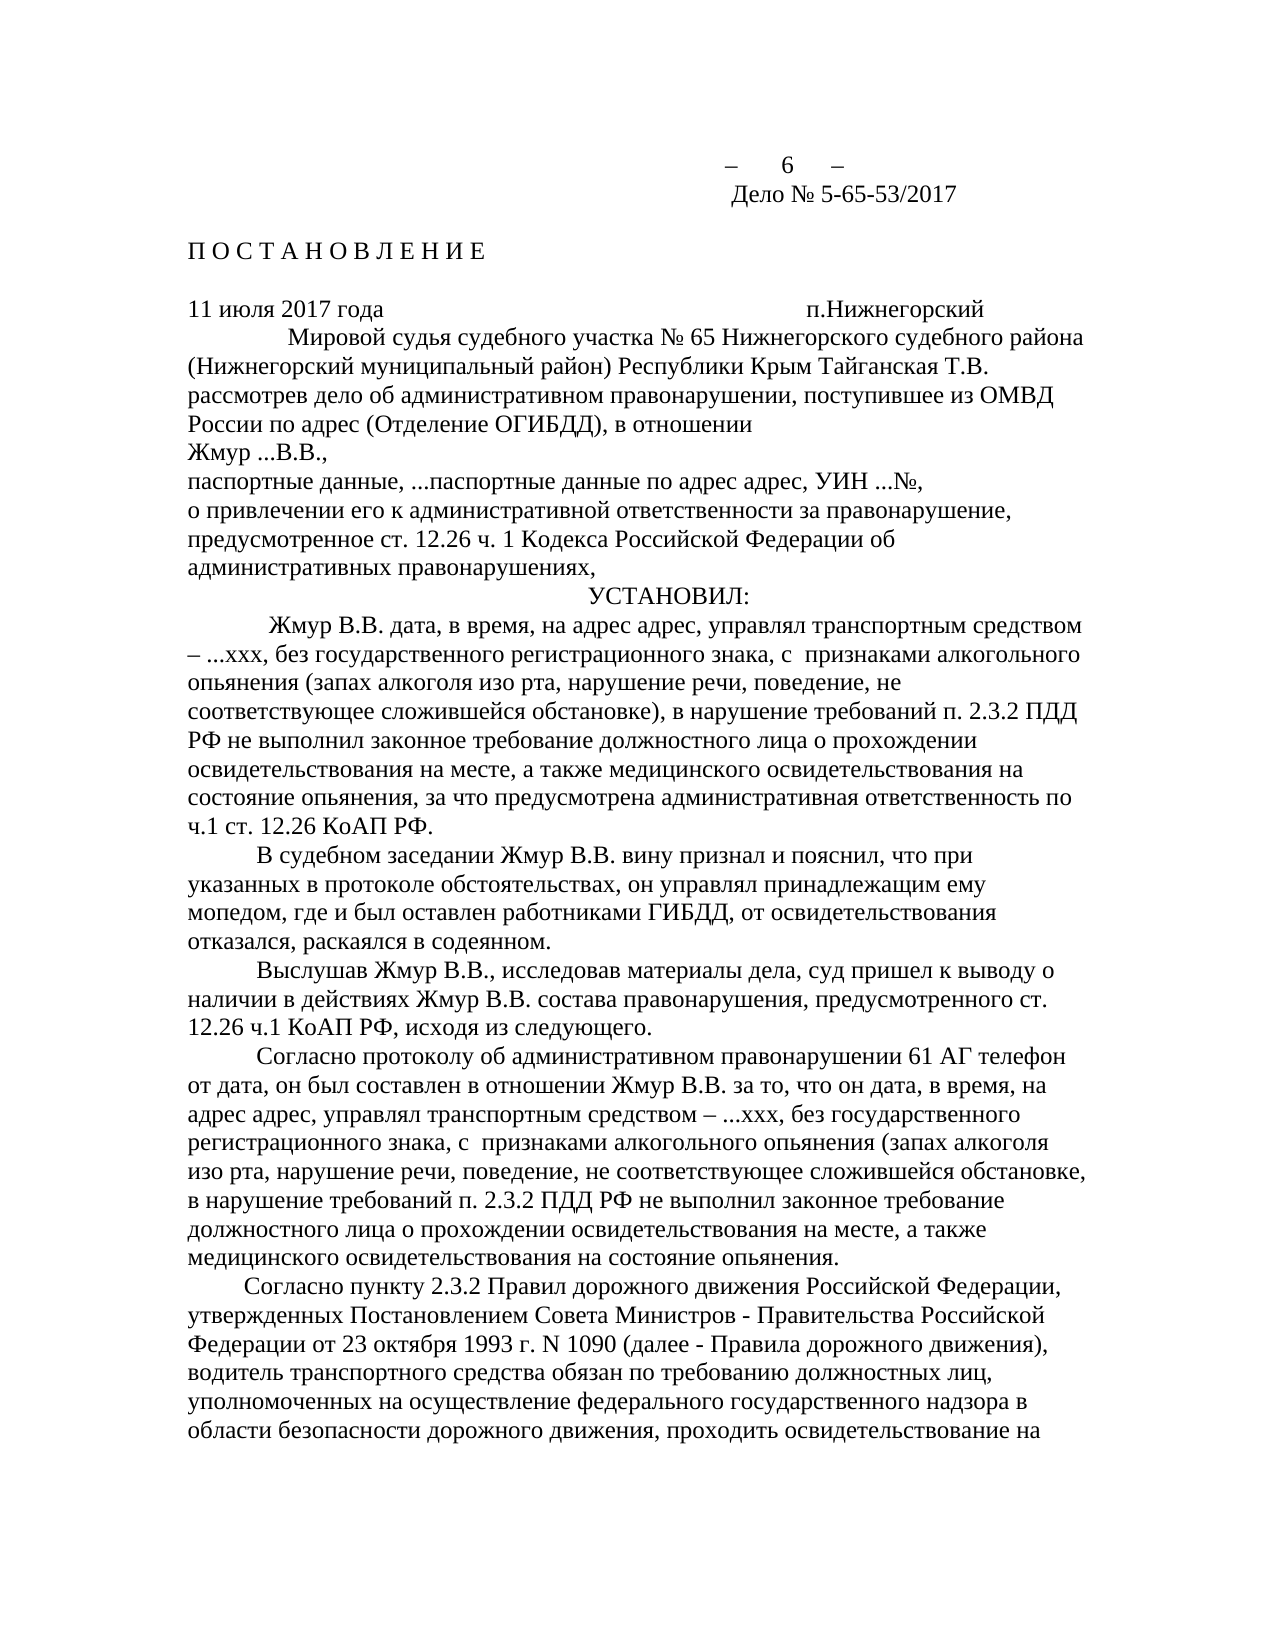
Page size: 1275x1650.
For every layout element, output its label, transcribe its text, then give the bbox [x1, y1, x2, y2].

text П О С Т А Н О В Л Е Н И Е [187, 236, 1087, 265]
text Жмур В.В. дата, в время, на адрес адрес, управлял транспортным средством – ...ххх, без государственного регистрационного знака, с признаками алкогольного опьянения (запах алкоголя изо рта, нарушение речи, поведение, не соответствующее сложившейся обстановке), в нарушение требований п. 2.3.2 ПДД РФ не выполнил законное требование должностного лица о прохождении освидетельствования на месте, а также медицинского освидетельствования на состояние опьянения, за что предусмотрена административная ответственность по ч.1 ст. 12.26 КоАП РФ. [187, 610, 1087, 840]
text Согласно протоколу об административном правонарушении 61 АГ телефон от дата, он был составлен в отношении Жмур В.В. за то, что он дата, в время, на адрес адрес, управлял транспортным средством – ...ххх, без государственного регистрационного знака, с признаками алкогольного опьянения (запах алкоголя изо рта, нарушение речи, поведение, не соответствующее сложившейся обстановке, в нарушение требований п. 2.3.2 ПДД РФ не выполнил законное требование должностного лица о прохождении освидетельствования на месте, а также медицинского освидетельствования на состояние опьянения. [187, 1041, 1087, 1271]
text В судебном заседании Жмур В.В. вину признал и пояснил, что при указанных в протоколе обстоятельствах, он управлял принадлежащим ему мопедом, где и был оставлен работниками ГИБДД, от освидетельствования отказался, раскаялся в содеянном. [187, 840, 1087, 955]
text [187, 1271, 1087, 1444]
text паспортные данные, ...паспортные данные по адрес адрес, УИН ...№, [187, 466, 1087, 495]
text УСТАНОВИЛ: [187, 581, 1087, 610]
text – 6 – [187, 150, 1087, 179]
text Дело № 5-65-53/2017 [187, 179, 1087, 207]
text о привлечении его к административной ответственности за правонарушение, предусмотренное ст. 12.26 ч. 1 Кодекса Российской Федерации об административных правонарушениях, [187, 495, 1087, 581]
text Выслушав Жмур В.В., исследовав материалы дела, суд пришел к выводу о наличии в действиях Жмур В.В. состава правонарушения, предусмотренного ст. 12.26 ч.1 КоАП РФ, исходя из следующего. [187, 955, 1087, 1041]
text Мировой судья судебного участка № 65 Нижнегорского судебного района (Нижнегорский муниципальный район) Республики Крым Тайганская Т.В. рассмотрев дело об административном правонарушении, поступившее из ОМВД России по адрес (Отделение ОГИБДД), в отношении [187, 322, 1087, 437]
text 11 июля 2017 года п.Нижнегорский [187, 294, 1087, 322]
text Жмур ...В.В., [187, 437, 1087, 466]
